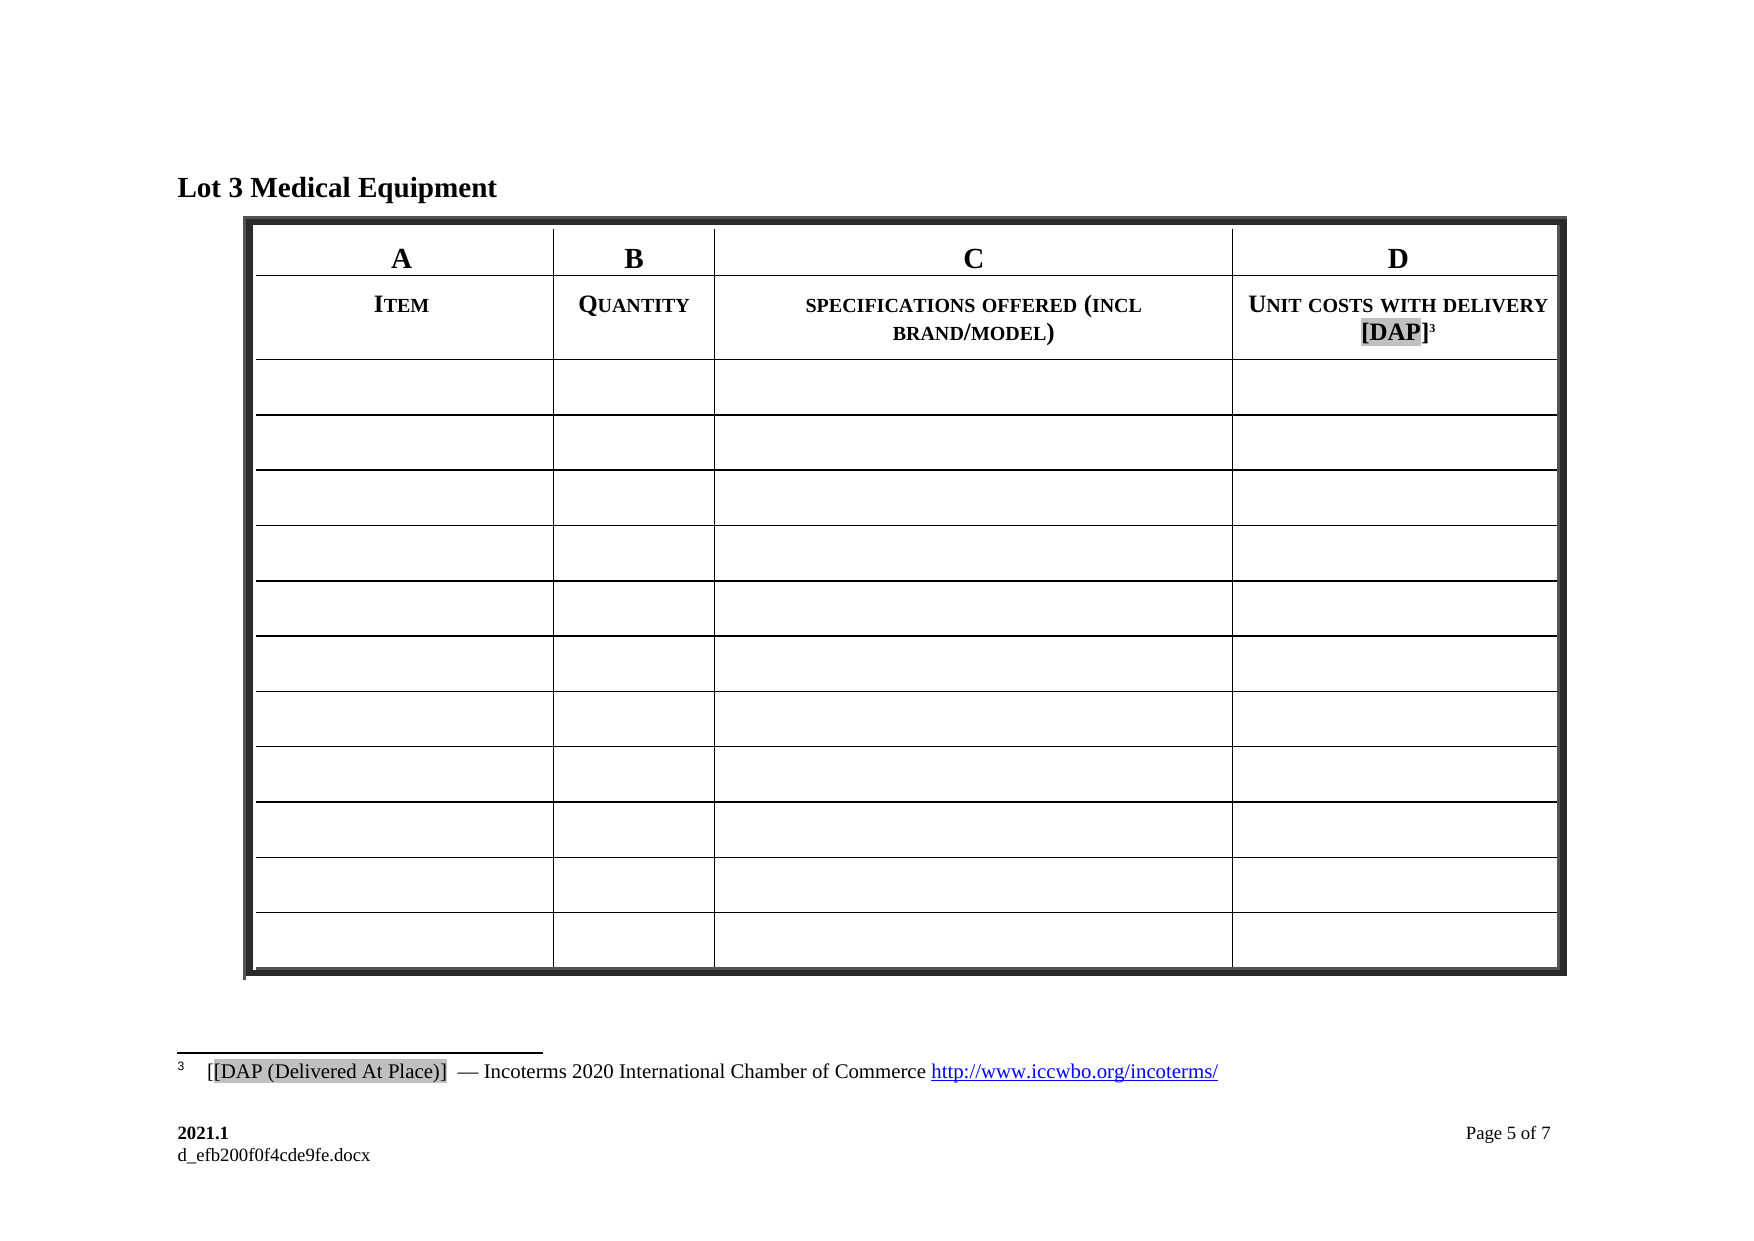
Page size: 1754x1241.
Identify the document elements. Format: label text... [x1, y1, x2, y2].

table_cell [715, 416, 1232, 469]
table_cell [554, 747, 714, 801]
table_cell [554, 858, 714, 912]
table_cell [554, 692, 714, 746]
table_cell [256, 416, 553, 469]
table_cell [256, 747, 553, 801]
text Lot 3 Medical Equipment [177, 170, 1636, 203]
table_header A [256, 229, 553, 274]
table_cell Item [256, 276, 553, 359]
table_cell [715, 747, 1232, 801]
table_cell [554, 913, 714, 967]
table_cell [256, 471, 553, 524]
table_cell [715, 471, 1232, 524]
table_cell [1233, 526, 1557, 580]
table_cell [1233, 471, 1557, 524]
table_cell [554, 803, 714, 856]
table_cell [256, 858, 553, 912]
table_cell [715, 692, 1232, 746]
table_cell [1233, 747, 1557, 801]
table_cell [715, 637, 1232, 691]
table_cell Quantity [554, 276, 714, 359]
table_cell [715, 360, 1232, 414]
table_cell Unit costs with delivery [DAP] [1233, 276, 1557, 359]
table_cell [256, 692, 553, 746]
table_cell [256, 913, 553, 967]
table_cell [1233, 913, 1557, 967]
table_cell [256, 582, 553, 635]
table_cell [1233, 582, 1557, 635]
table_cell [554, 360, 714, 414]
table_cell specifications offered (incl brand/model) [715, 276, 1232, 359]
table_cell [256, 637, 553, 691]
table_cell [1233, 692, 1557, 746]
table_cell [1233, 416, 1557, 469]
table_cell [256, 803, 553, 856]
table_cell [1233, 803, 1557, 856]
table_cell [1233, 858, 1557, 912]
table_cell [1233, 637, 1557, 691]
table_cell [554, 526, 714, 580]
table_header B [554, 229, 714, 274]
table_header C [715, 229, 1232, 274]
table_cell [715, 803, 1232, 856]
table_cell [715, 582, 1232, 635]
table_cell [715, 526, 1232, 580]
table_cell [554, 471, 714, 524]
table_cell [554, 637, 714, 691]
table_cell [1233, 360, 1557, 414]
table_cell [256, 526, 553, 580]
table_cell [554, 582, 714, 635]
table_header D [1233, 229, 1557, 274]
table_cell [554, 416, 714, 469]
table_cell [715, 913, 1232, 967]
table_cell [256, 360, 553, 414]
table_cell [715, 858, 1232, 912]
